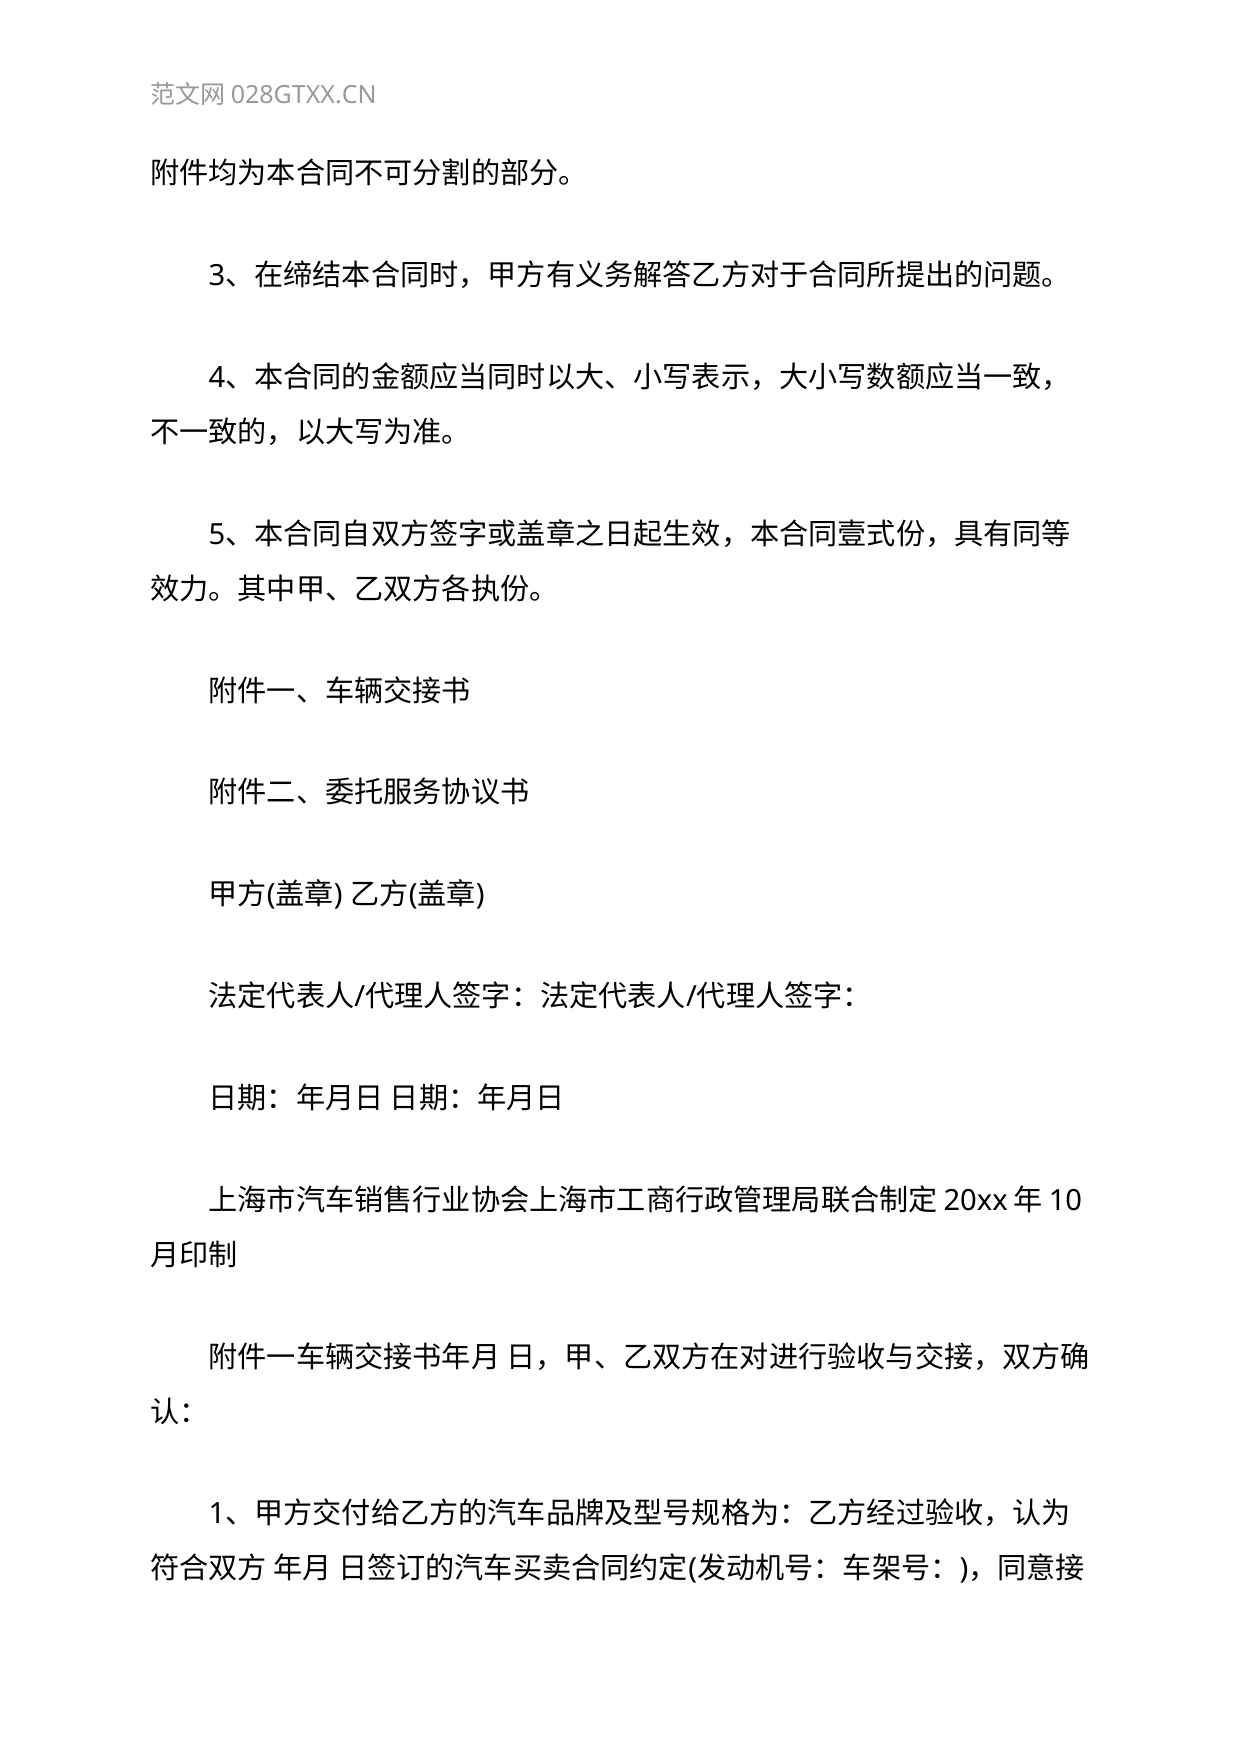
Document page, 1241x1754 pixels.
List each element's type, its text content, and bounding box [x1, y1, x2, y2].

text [150, 150, 1090, 192]
text 甲方(盖章) 乙方(盖章) [150, 871, 1090, 913]
text 3、在缔结本合同时，甲方有义务解答乙方对于合同所提出的问题。 [150, 252, 1090, 294]
text 附件二、委托服务协议书 [150, 769, 1090, 811]
text 4、本合同的金额应当同时以大、小写表示，大小写数额应当一致，不一致的，以大写为准。 [150, 354, 1090, 451]
text 上海市汽车销售行业协会上海市工商行政管理局联合制定20xx年10月印制 [150, 1177, 1090, 1274]
text 附件一、车辆交接书 [150, 667, 1090, 709]
text 5、本合同自双方签字或盖章之日起生效，本合同壹式份，具有同等效力。其中甲、乙双方各执份。 [150, 511, 1090, 608]
text 法定代表人/代理人签字：法定代表人/代理人签字： [150, 973, 1090, 1015]
text 附件一车辆交接书年月 日，甲、乙双方在对进行验收与交接，双方确认： [150, 1333, 1090, 1431]
text 日期：年月日 日期：年月日 [150, 1075, 1090, 1117]
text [150, 1490, 1090, 1587]
